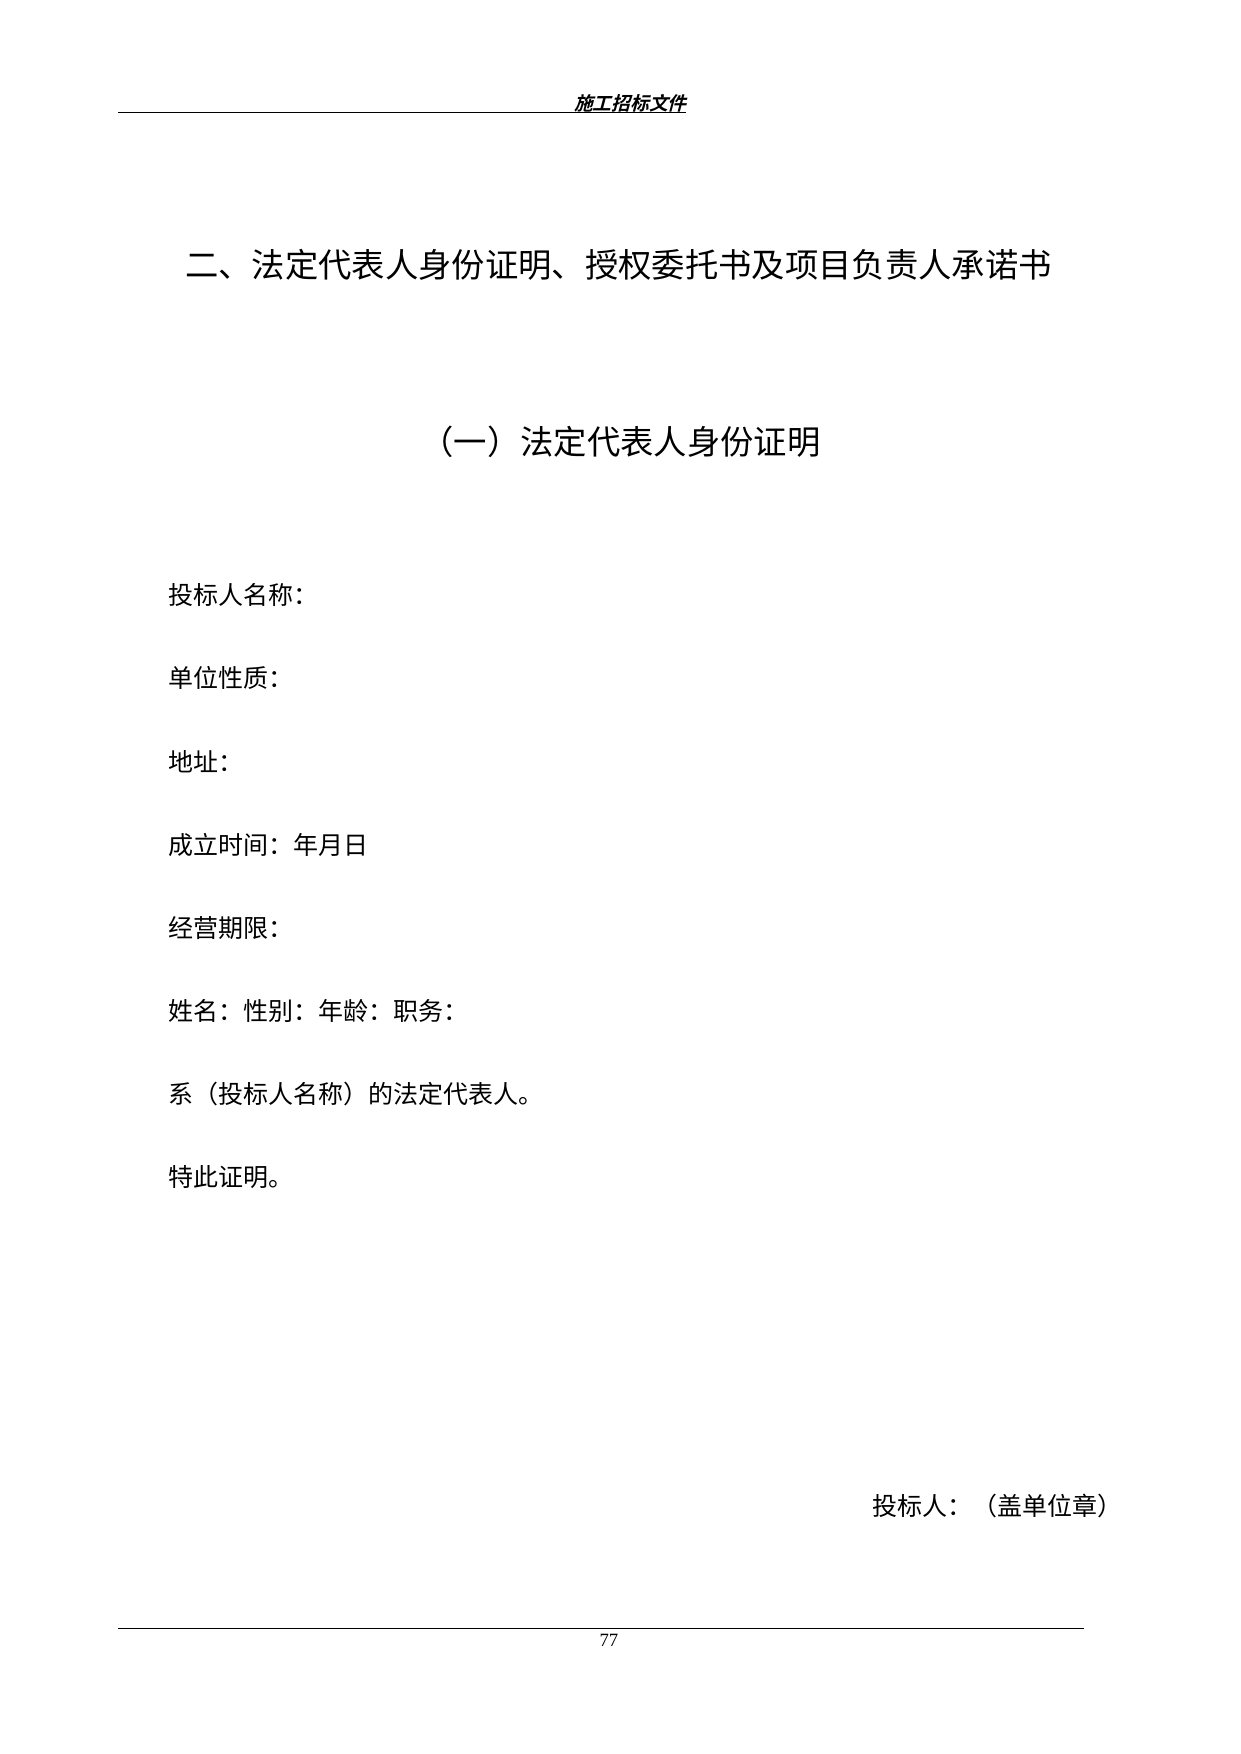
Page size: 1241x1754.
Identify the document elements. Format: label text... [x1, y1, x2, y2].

text （一）法定代表人身份证明 [118, 407, 1122, 472]
text 投标人名称： [118, 561, 1122, 626]
text 特此证明。 [118, 1143, 1122, 1208]
text 系（投标人名称）的法定代表人。 [118, 1060, 1122, 1125]
text 成立时间：年月日 [118, 811, 1122, 876]
text 姓名：性别：年龄：职务： [118, 977, 1122, 1042]
text 经营期限： [118, 894, 1122, 959]
text 二、法定代表人身份证明、授权委托书及项目负责人承诺书 [118, 231, 1122, 296]
text 地址： [118, 728, 1122, 793]
text 投标人：（盖单位章） [118, 1472, 1122, 1537]
text 单位性质： [118, 644, 1122, 709]
